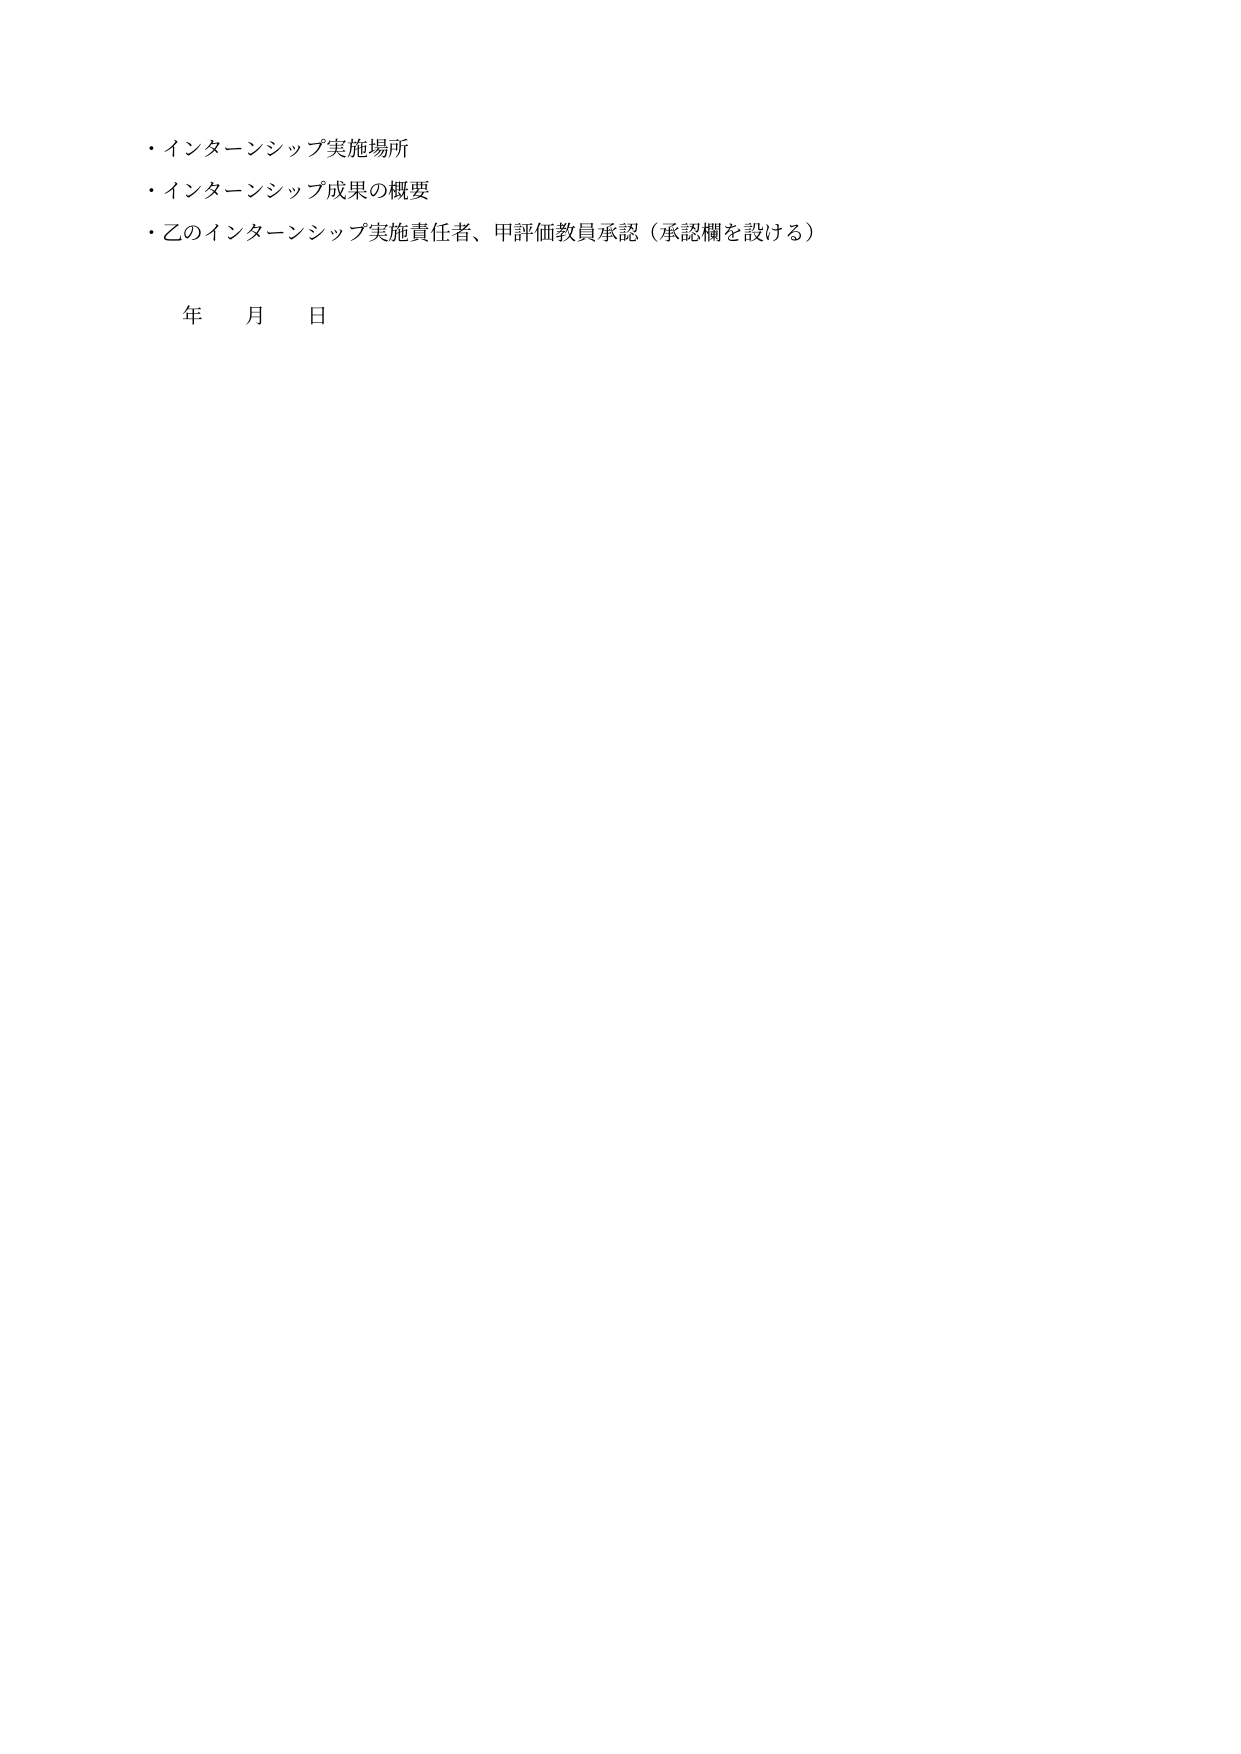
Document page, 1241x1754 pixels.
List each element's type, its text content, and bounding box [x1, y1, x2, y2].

text 年 月 日 [141, 294, 1122, 335]
text ・乙のインターンシップ実施責任者、甲評価教員承認（承認欄を設ける） [141, 210, 1122, 252]
text ・インターンシップ成果の概要 [141, 169, 1122, 210]
text ・インターンシップ実施場所 [141, 127, 1122, 169]
